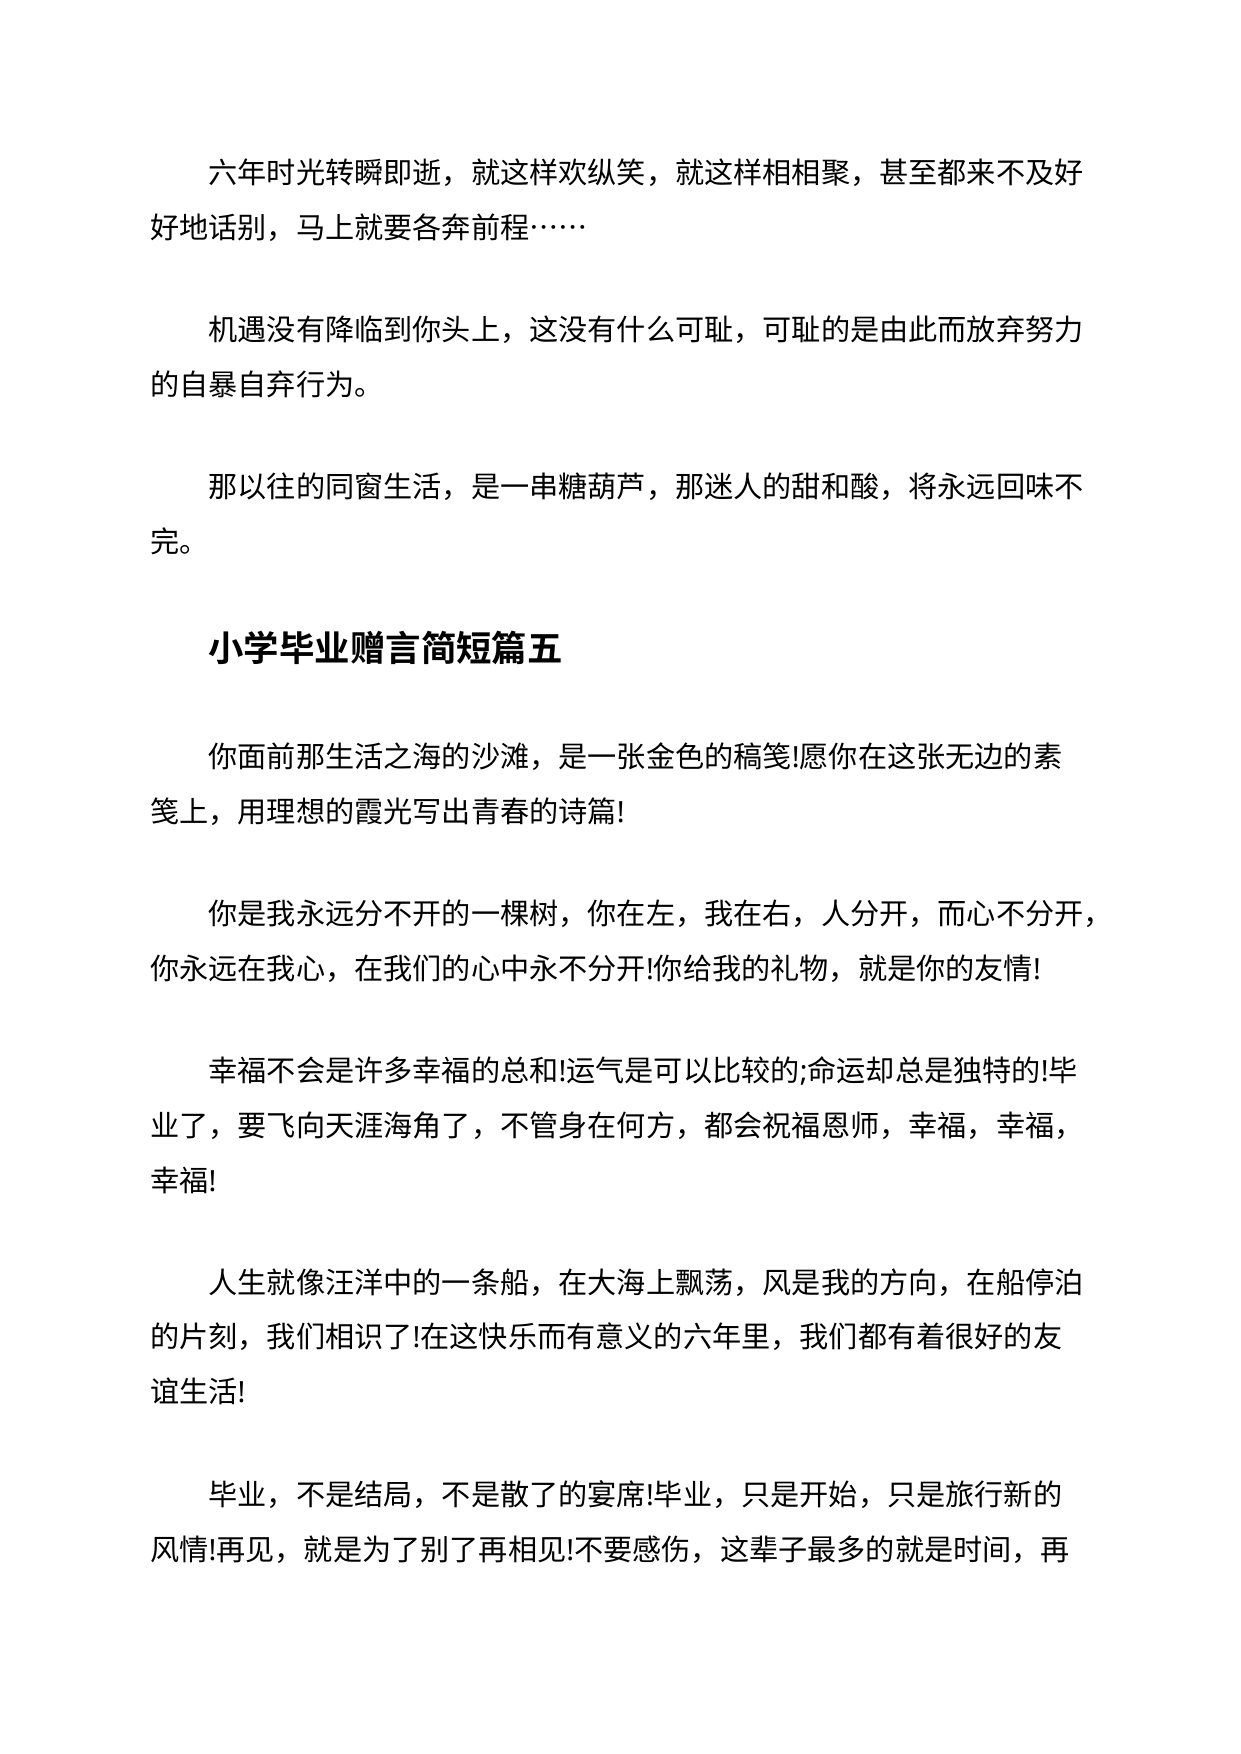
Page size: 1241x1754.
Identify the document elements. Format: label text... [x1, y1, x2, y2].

text 幸福不会是许多幸福的总和!运气是可以比较的;命运却总是独特的!毕业了，要飞向天涯海角了，不管身在何方，都会祝福恩师，幸福，幸福，幸福! [150, 1047, 1090, 1199]
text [150, 1471, 1090, 1568]
text 人生就像汪洋中的一条船，在大海上飘荡，风是我的方向，在船停泊的片刻，我们相识了!在这快乐而有意义的六年里，我们都有着很好的友谊生活! [150, 1259, 1090, 1411]
text 那以往的同窗生活，是一串糖葫芦，那迷人的甜和酸，将永远回味不完。 [150, 463, 1090, 561]
text 机遇没有降临到你头上，这没有什么可耻，可耻的是由此而放弃努力的自暴自弃行为。 [150, 307, 1090, 404]
text 小学毕业赠言简短篇五 [150, 620, 1090, 671]
text 你是我永远分不开的一棵树，你在左，我在右，人分开，而心不分开，你永远在我心，在我们的心中永不分开!你给我的礼物，就是你的友情! [150, 890, 1090, 988]
text 你面前那生活之海的沙滩，是一张金色的稿笺!愿你在这张无边的素笺上，用理想的霞光写出青春的诗篇! [150, 733, 1090, 831]
text 六年时光转瞬即逝，就这样欢纵笑，就这样相相聚，甚至都来不及好好地话别，马上就要各奔前程…… [150, 150, 1090, 247]
